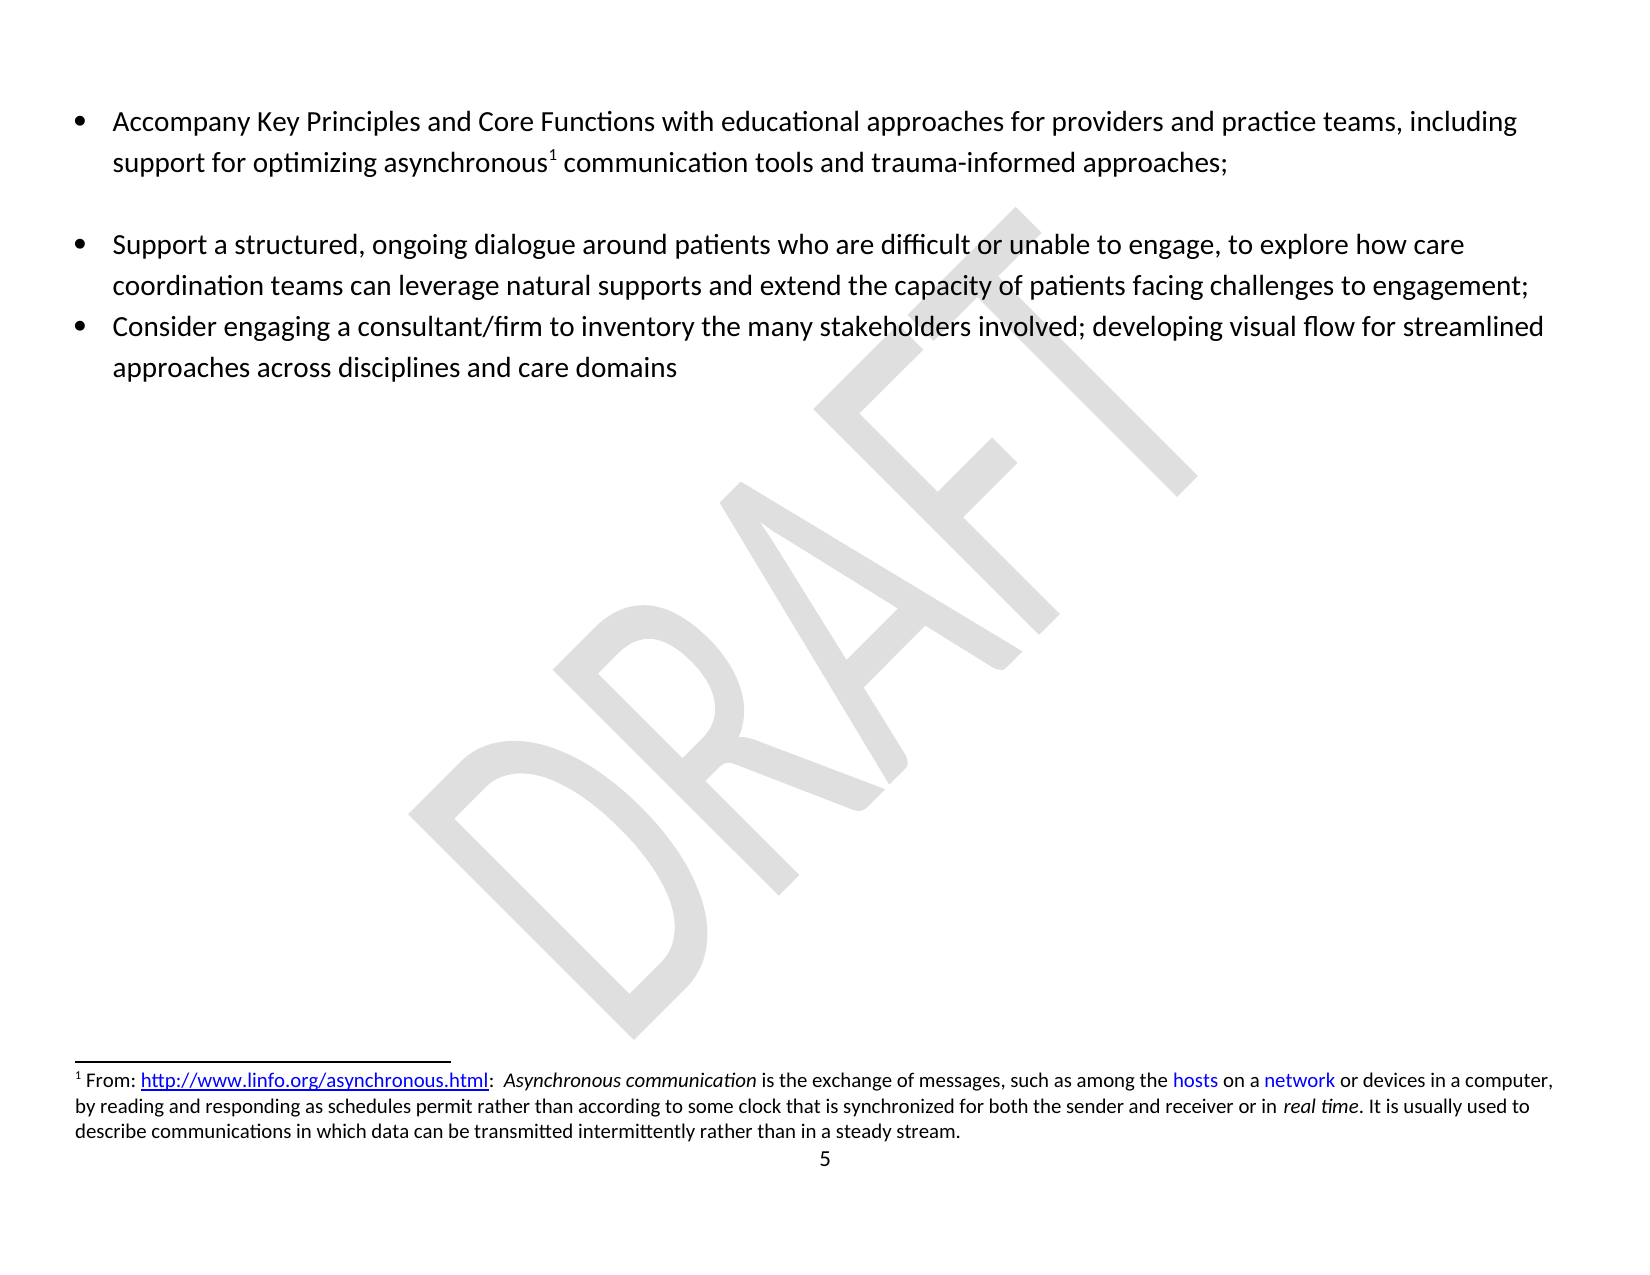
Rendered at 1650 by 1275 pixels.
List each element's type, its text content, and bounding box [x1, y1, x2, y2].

list Accompany Key Principles and Core Functions with educational approaches for providers and practice teams, including support for optimizing asynchronous communication tools and trauma-informed approaches; [75, 103, 1575, 179]
list Consider engaging a consultant/firm to inventory the many stakeholders involved; developing visual flow for streamlined approaches across disciplines and care domains [75, 308, 1575, 384]
list Support a structured, ongoing dialogue around patients who are difficult or unable to engage, to explore how care coordination teams can leverage natural supports and extend the capacity of patients facing challenges to engagement; [75, 226, 1575, 302]
